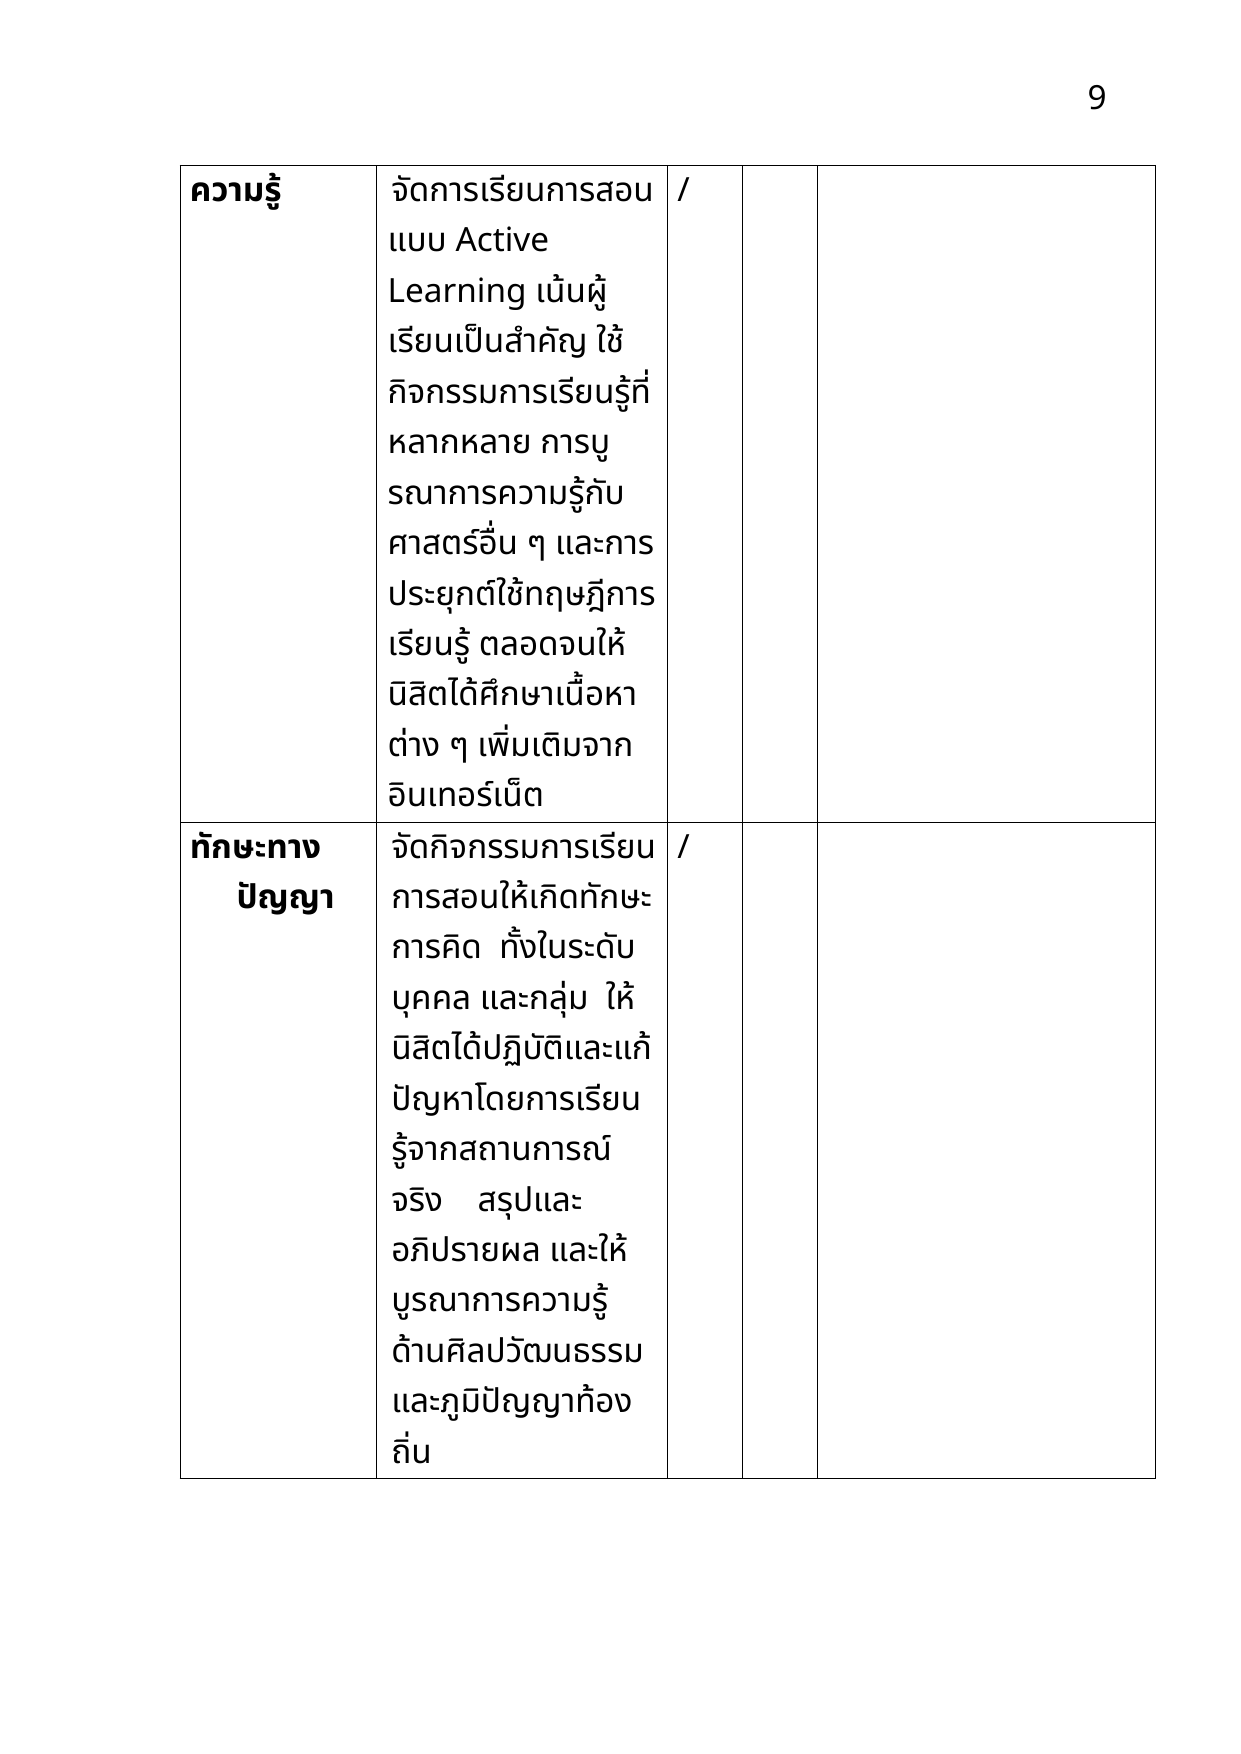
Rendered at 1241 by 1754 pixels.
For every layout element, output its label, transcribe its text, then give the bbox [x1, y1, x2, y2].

table_cell จัดการเรียนการสอนแบบ Active Learning เน้นผู้เรียนเป็นสำคัญ ใช้กิจกรรมการเรียนรู้ที่หลากหลาย การบูรณาการความรู้กับศาสตร์อื่น ๆ และการประยุกต์ใช้ทฤษฎีการเรียนรู้ ตลอดจนให้นิสิตได้ศึกษาเนื้อหาต่าง ๆ เพิ่มเติมจากอินเทอร์เน็ต [377, 166, 667, 822]
table_cell [818, 166, 1155, 822]
table_cell ความรู้ [181, 166, 376, 822]
table_cell [743, 166, 817, 822]
table_cell [818, 823, 1155, 1478]
table_cell จัดกิจกรรมการเรียนการสอนให้เกิดทักษะการคิด ทั้งในระดับบุคคล และกลุ่ม ให้นิสิตได้ปฏิบัติและแก้ปัญหาโดยการเรียนรู้จากสถานการณ์จริง สรุปและอภิปรายผล และให้บูรณาการความรู้ด้านศิลปวัฒนธรรม และภูมิปัญญาท้องถิ่น [377, 823, 667, 1478]
table_cell / [668, 823, 742, 1478]
table_cell [743, 823, 817, 1478]
table_cell / [668, 166, 742, 822]
table_cell ทักษะทางปัญญา [181, 823, 376, 1478]
